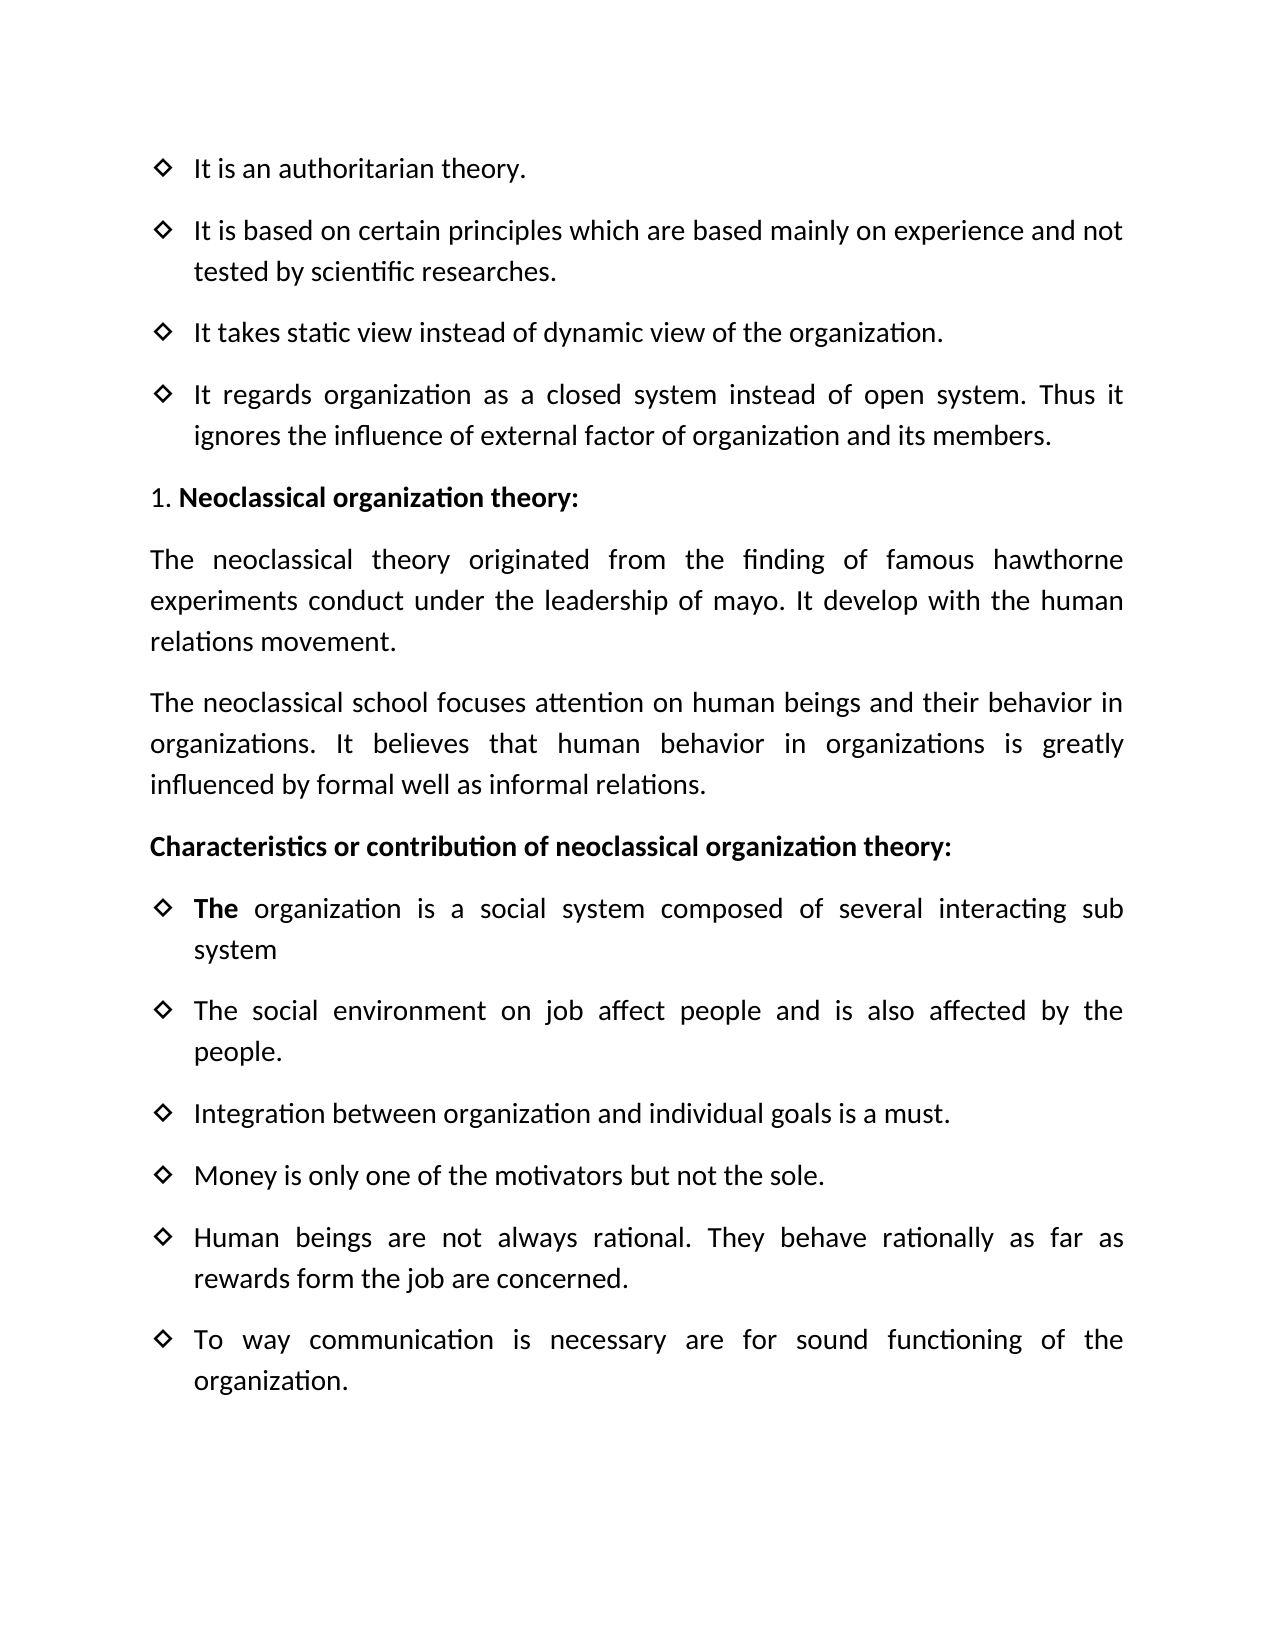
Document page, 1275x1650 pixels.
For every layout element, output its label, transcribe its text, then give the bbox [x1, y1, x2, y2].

list Money is only one of the motivators but not the sole. [150, 1157, 1125, 1193]
text Characteristics or contribution of neoclassical organization theory: [150, 828, 1125, 864]
list Neoclassical organization theory: [150, 479, 1125, 514]
text The neoclassical school focuses attention on human beings and their behavior in organizations. It believes that human behavior in organizations is greatly influenced by formal well as informal relations. [150, 684, 1125, 802]
list The social environment on job affect people and is also affected by the people. [150, 992, 1125, 1069]
list It regards organization as a closed system instead of open system. Thus it ignores the influence of external factor of organization and its members. [150, 376, 1125, 453]
list To way communication is necessary are for sound functioning of the organization. [150, 1321, 1125, 1398]
list Integration between organization and individual goals is a must. [150, 1095, 1125, 1131]
list The organization is a social system composed of several interacting sub system [150, 890, 1125, 966]
list It is based on certain principles which are based mainly on experience and not tested by scientific researches. [150, 212, 1125, 288]
list It is an authoritarian theory. [150, 150, 1125, 186]
list Human beings are not always rational. They behave rationally as far as rewards form the job are concerned. [150, 1219, 1125, 1295]
list It takes static view instead of dynamic view of the organization. [150, 314, 1125, 350]
text The neoclassical theory originated from the finding of famous hawthorne experiments conduct under the leadership of mayo. It develop with the human relations movement. [150, 541, 1125, 658]
